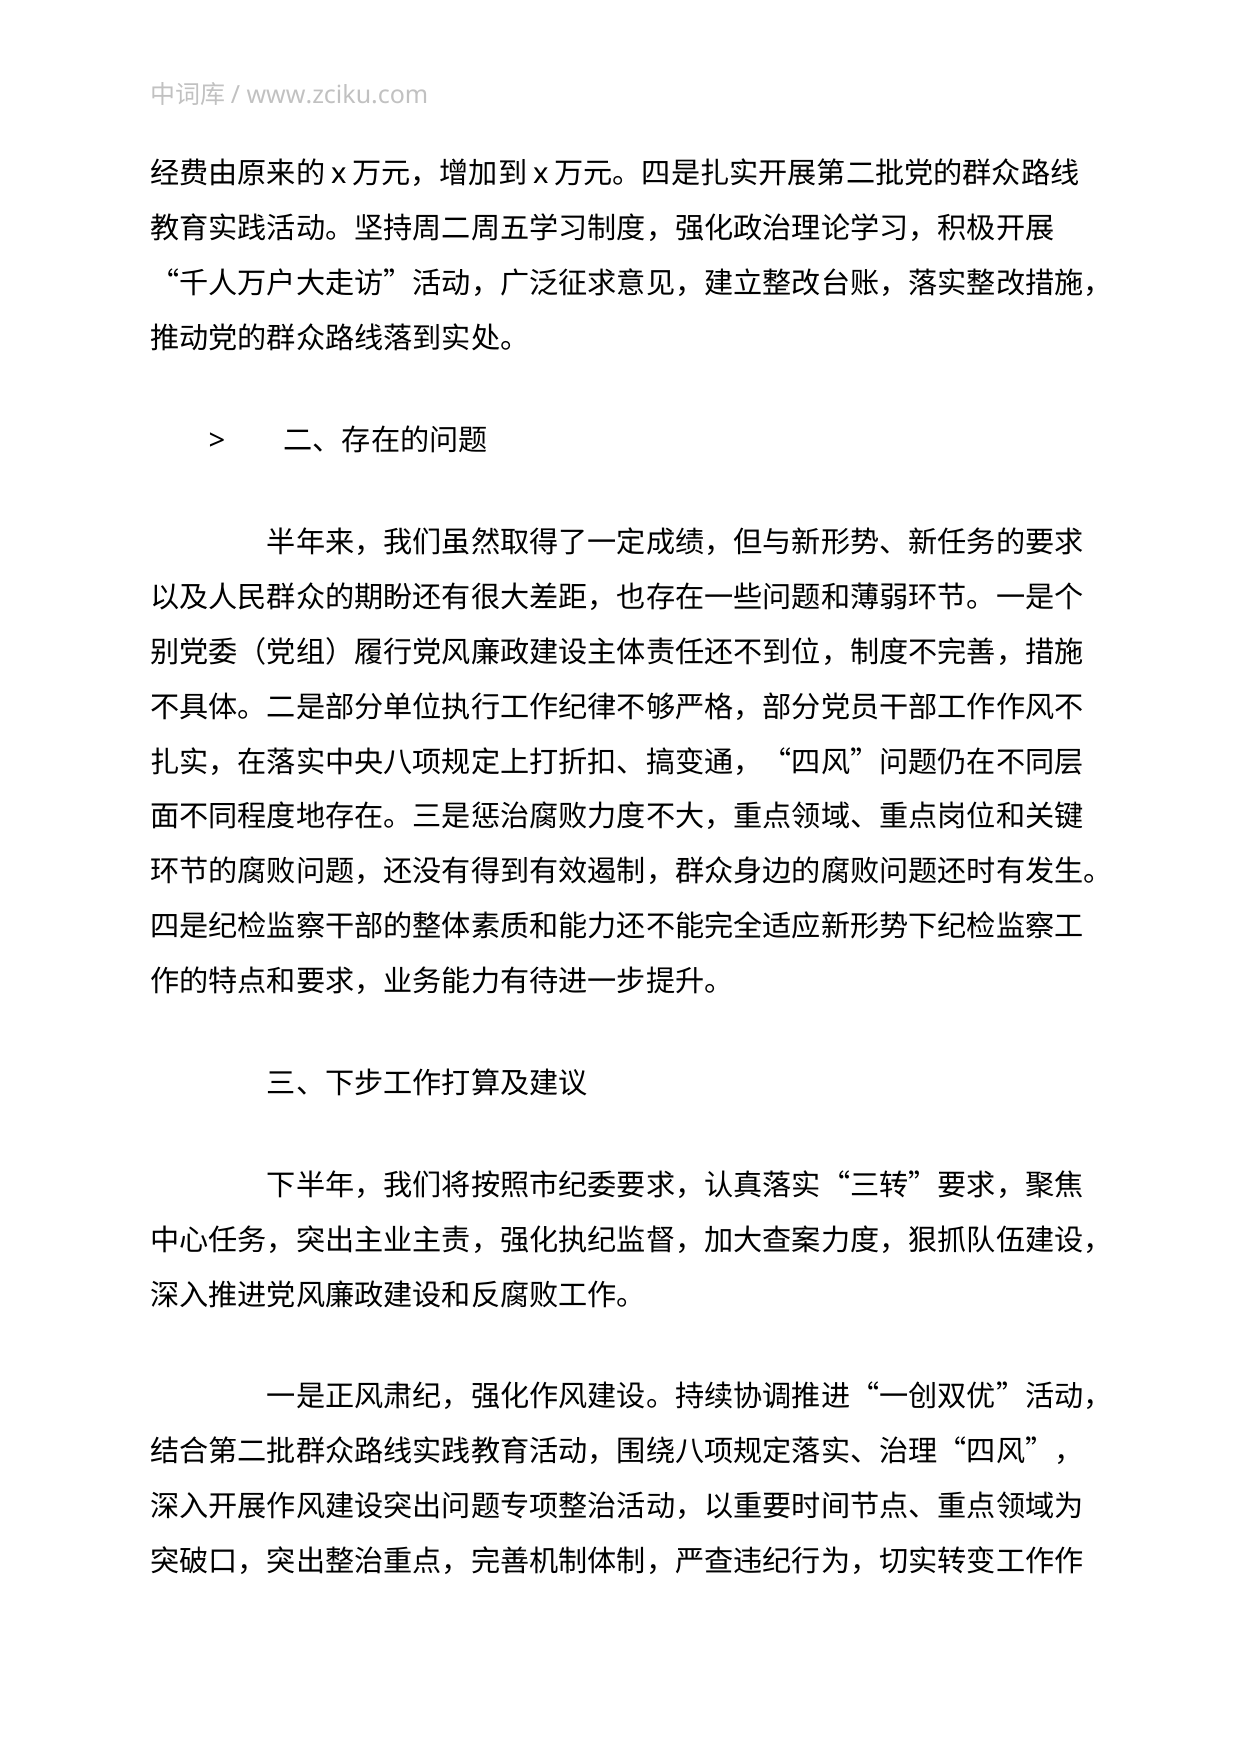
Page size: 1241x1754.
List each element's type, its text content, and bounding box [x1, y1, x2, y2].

text 三、下步工作打算及建议 [150, 1059, 1090, 1102]
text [150, 150, 1090, 357]
text > 二、存在的问题 [150, 417, 1090, 459]
text 半年来，我们虽然取得了一定成绩，但与新形势、新任务的要求以及人民群众的期盼还有很大差距，也存在一些问题和薄弱环节。一是个别党委（党组）履行党风廉政建设主体责任还不到位，制度不完善，措施不具体。二是部分单位执行工作纪律不够严格，部分党员干部工作作风不扎实，在落实中央八项规定上打折扣、搞变通，“四风”问题仍在不同层面不同程度地存在。三是惩治腐败力度不大，重点领域、重点岗位和关键环节的腐败问题，还没有得到有效遏制，群众身边的腐败问题还时有发生。四是纪检监察干部的整体素质和能力还不能完全适应新形势下纪检监察工作的特点和要求，业务能力有待进一步提升。 [150, 518, 1090, 1000]
text 下半年，我们将按照市纪委要求，认真落实“三转”要求，聚焦中心任务，突出主业主责，强化执纪监督，加大查案力度，狠抓队伍建设，深入推进党风廉政建设和反腐败工作。 [150, 1161, 1090, 1313]
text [150, 1373, 1090, 1580]
